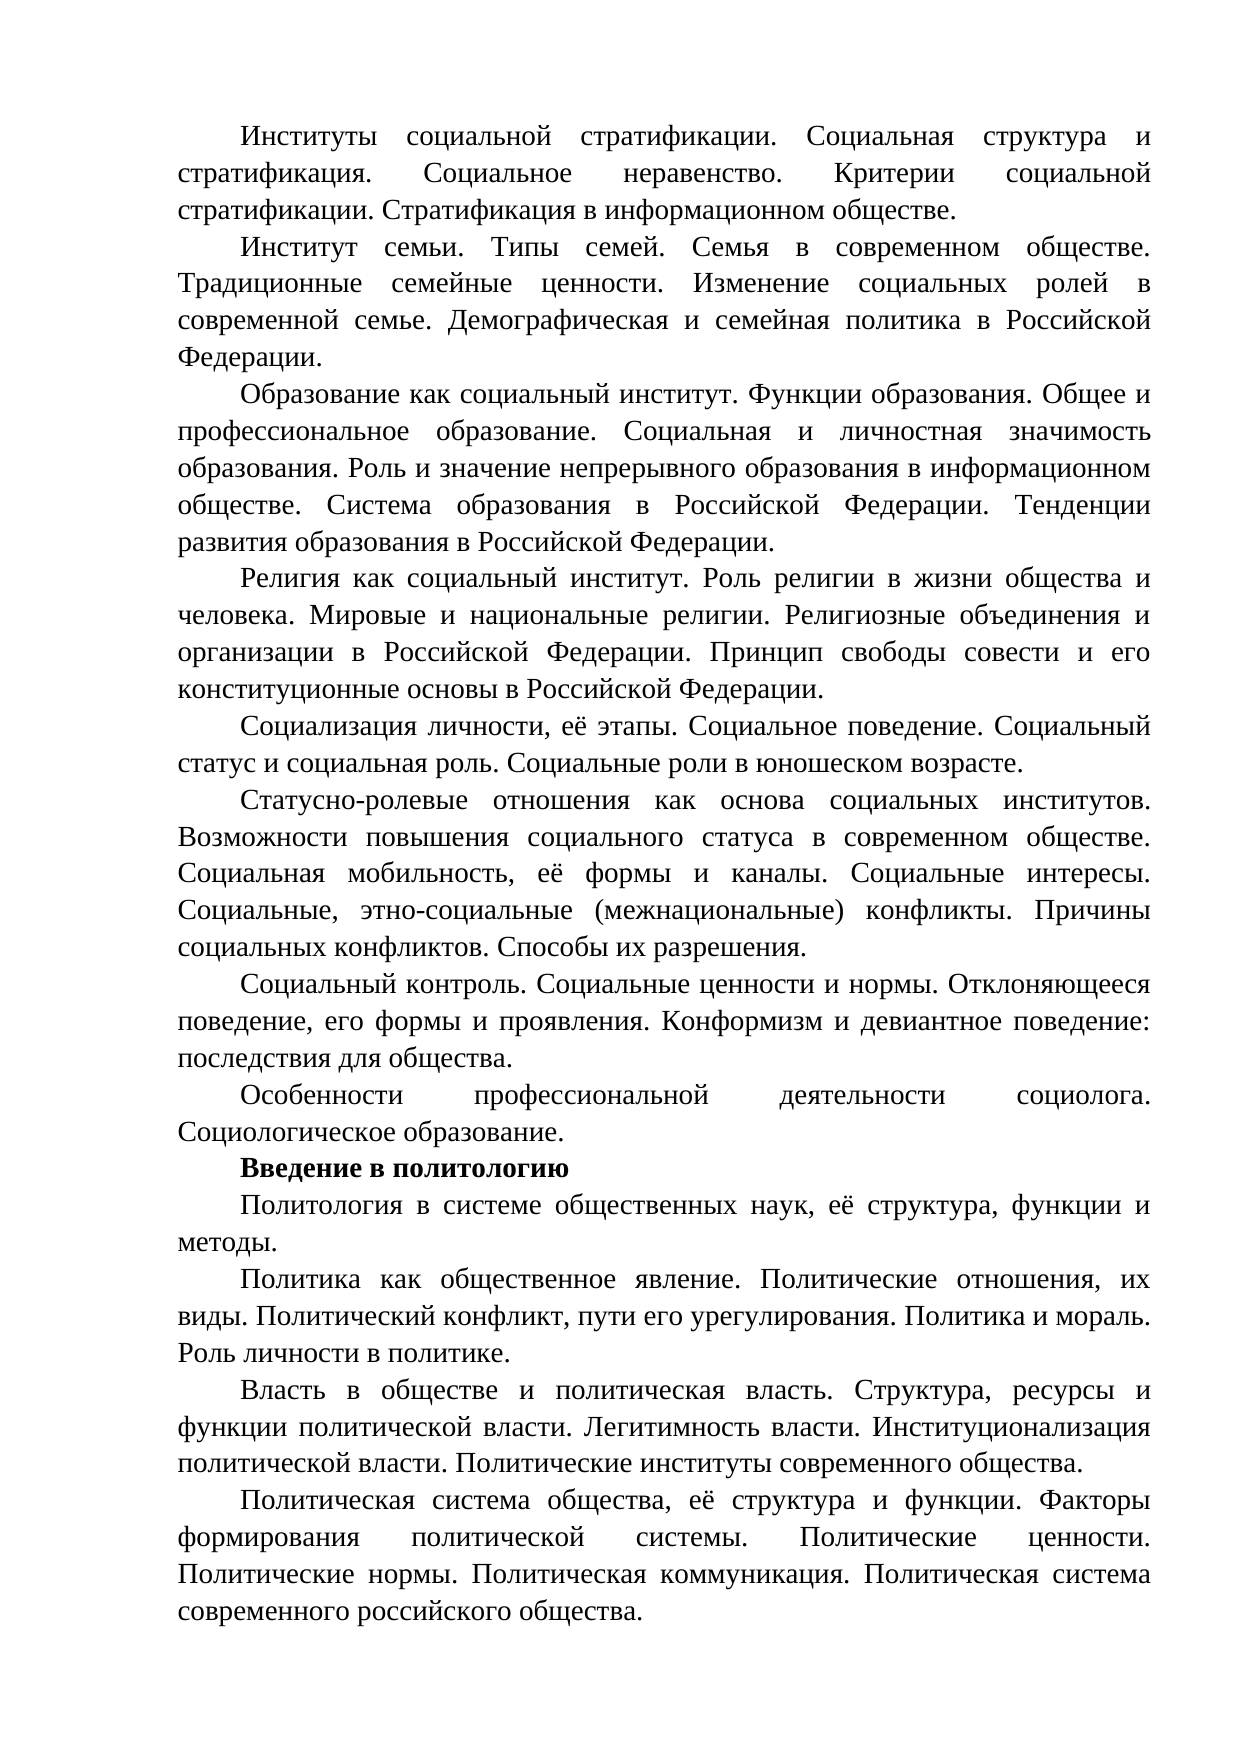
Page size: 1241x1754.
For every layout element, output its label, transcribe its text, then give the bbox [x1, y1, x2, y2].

text Социализация личности, её этапы. Социальное поведение. Социальный статус и социальная роль. Социальные роли в юношеском возрасте. [177, 708, 1152, 778]
text Религия как социальный институт. Роль религии в жизни общества и человека. Мировые и национальные религии. Религиозные объединения и организации в Российской Федерации. Принцип свободы совести и его конституционные основы в Российской Федерации. [177, 561, 1152, 705]
text Политология в системе общественных наук, её структура, функции и методы. [177, 1187, 1152, 1258]
text Социальный контроль. Социальные ценности и нормы. Отклоняющееся поведение, его формы и проявления. Конформизм и девиантное поведение: последствия для общества. [177, 966, 1152, 1073]
text Образование как социальный институт. Функции образования. Общее и профессиональное образование. Социальная и личностная значимость образования. Роль и значение непрерывного образования в информационном обществе. Система образования в Российской Федерации. Тенденции развития образования в Российской Федерации. [177, 376, 1152, 557]
text Введение в политологию [177, 1151, 1152, 1184]
text Политическая система общества, её структура и функции. Факторы формирования политической системы. Политические ценности. Политические нормы. Политическая коммуникация. Политическая система современного российского общества. [177, 1482, 1152, 1627]
text Особенности профессиональной деятельности социолога. Социологическое образование. [177, 1077, 1152, 1147]
text Власть в обществе и политическая власть. Структура, ресурсы и функции политической власти. Легитимность власти. Институционализация политической власти. Политические институты современного общества. [177, 1372, 1152, 1479]
text Политика как общественное явление. Политические отношения, их виды. Политический конфликт, пути его урегулирования. Политика и мораль. Роль личности в политике. [177, 1261, 1152, 1368]
text Институт семьи. Типы семей. Семья в современном обществе. Традиционные семейные ценности. Изменение социальных ролей в современной семье. Демографическая и семейная политика в Российской Федерации. [177, 229, 1152, 373]
text Институты социальной стратификации. Социальная структура и стратификация. Социальное неравенство. Критерии социальной стратификации. Стратификация в информационном обществе. [177, 118, 1152, 225]
text Статусно-ролевые отношения как основа социальных институтов. Возможности повышения социального статуса в современном обществе. Социальная мобильность, её формы и каналы. Социальные интересы. Социальные, этно-социальные (межнациональные) конфликты. Причины социальных конфликтов. Способы их разрешения. [177, 782, 1152, 963]
